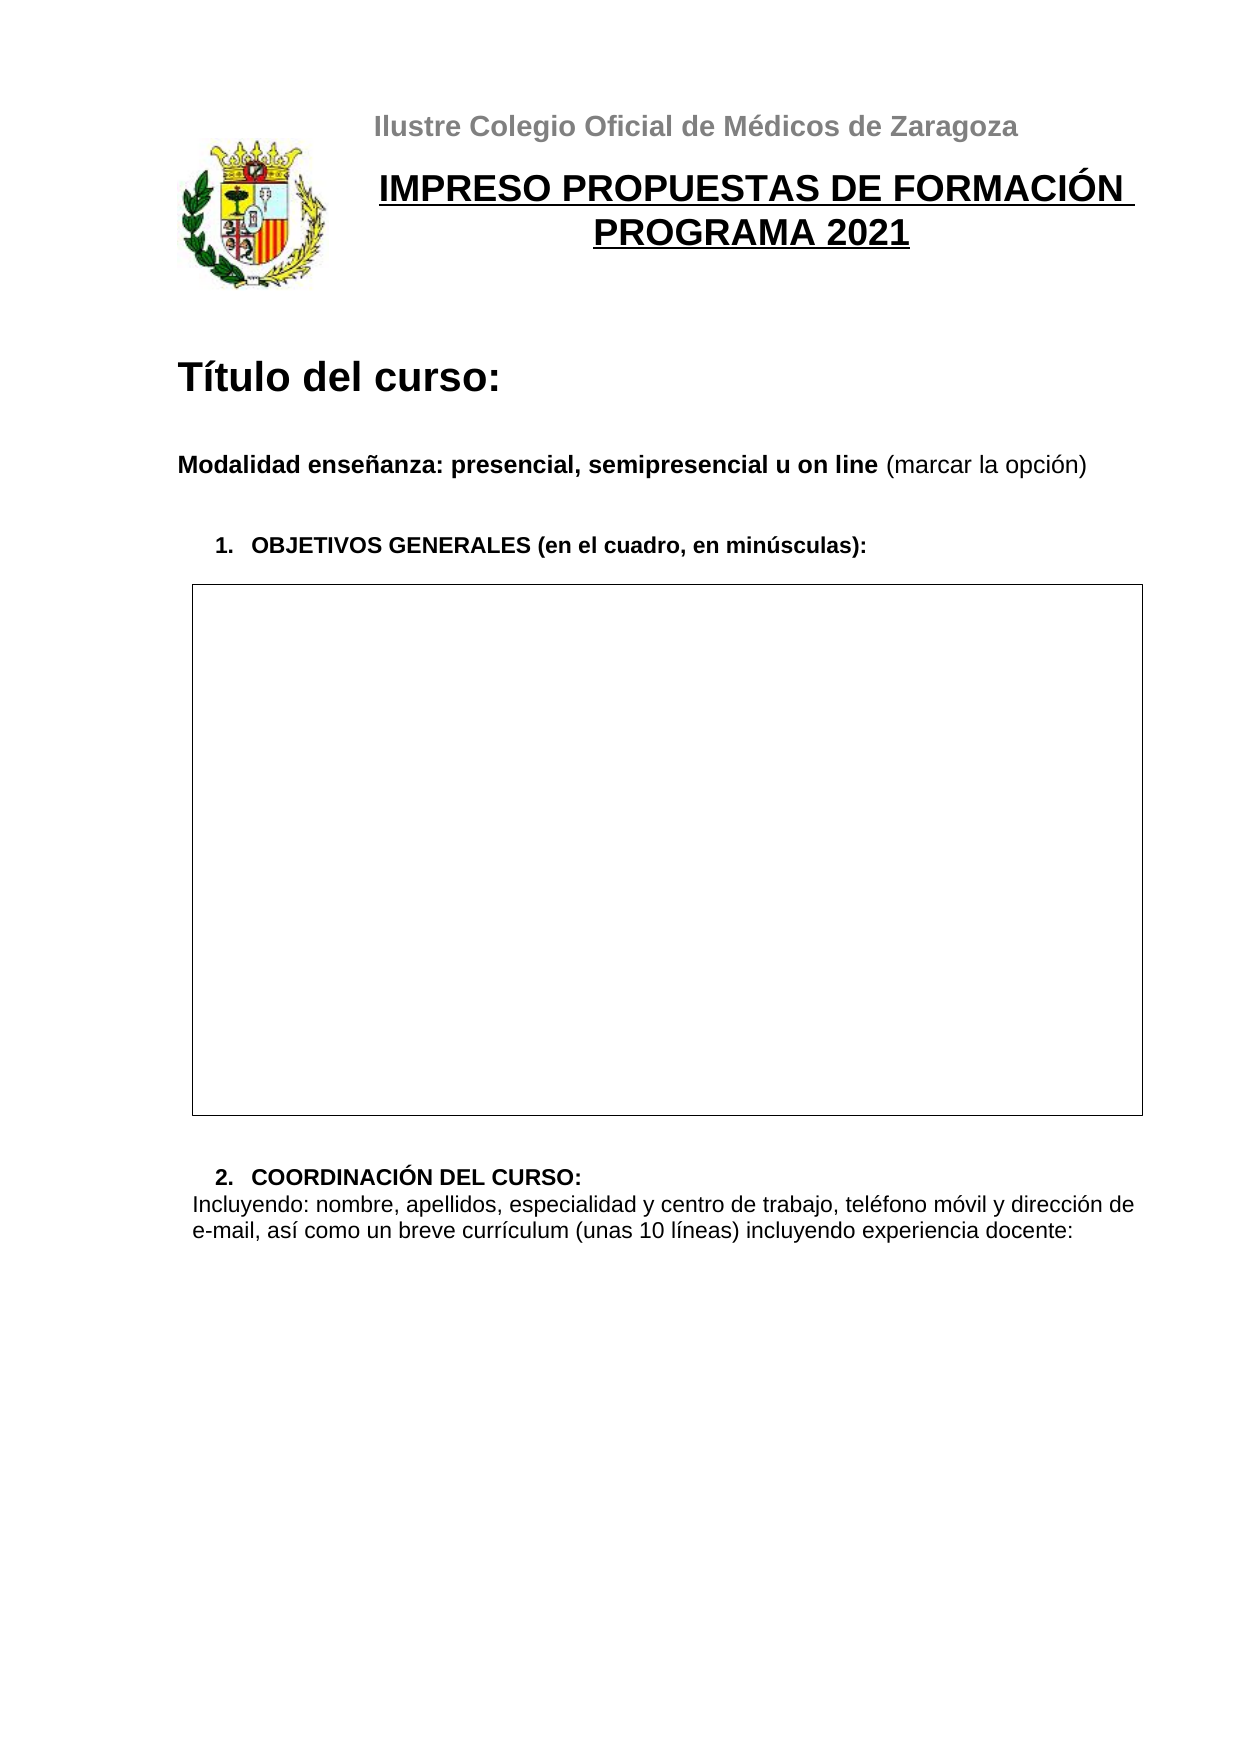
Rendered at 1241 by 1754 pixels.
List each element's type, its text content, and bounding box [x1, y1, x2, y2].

text PROGRAMA 2021 [329, 210, 1174, 253]
list COORDINACIÓN DEL CURSO: [215, 1164, 1174, 1191]
text Incluyendo: nombre, apellidos, especialidad y centro de trabajo, teléfono móvil y dirección de [192, 1191, 1174, 1217]
list OBJETIVOS GENERALES (en el cuadro, en minúsculas): [215, 532, 1174, 558]
text Modalidad enseñanza: presencial, semipresencial u on line (marcar la opción) [177, 450, 1174, 479]
text Título del curso: [177, 352, 1174, 400]
text e-mail, así como un breve currículum (unas 10 líneas) incluyendo experiencia docente: [192, 1217, 1174, 1243]
text Ilustre Colegio Oficial de Médicos de Zaragoza [177, 109, 1174, 143]
picture [177, 138, 329, 291]
text IMPRESO PROPUESTAS DE FORMACIÓN [329, 167, 1174, 210]
